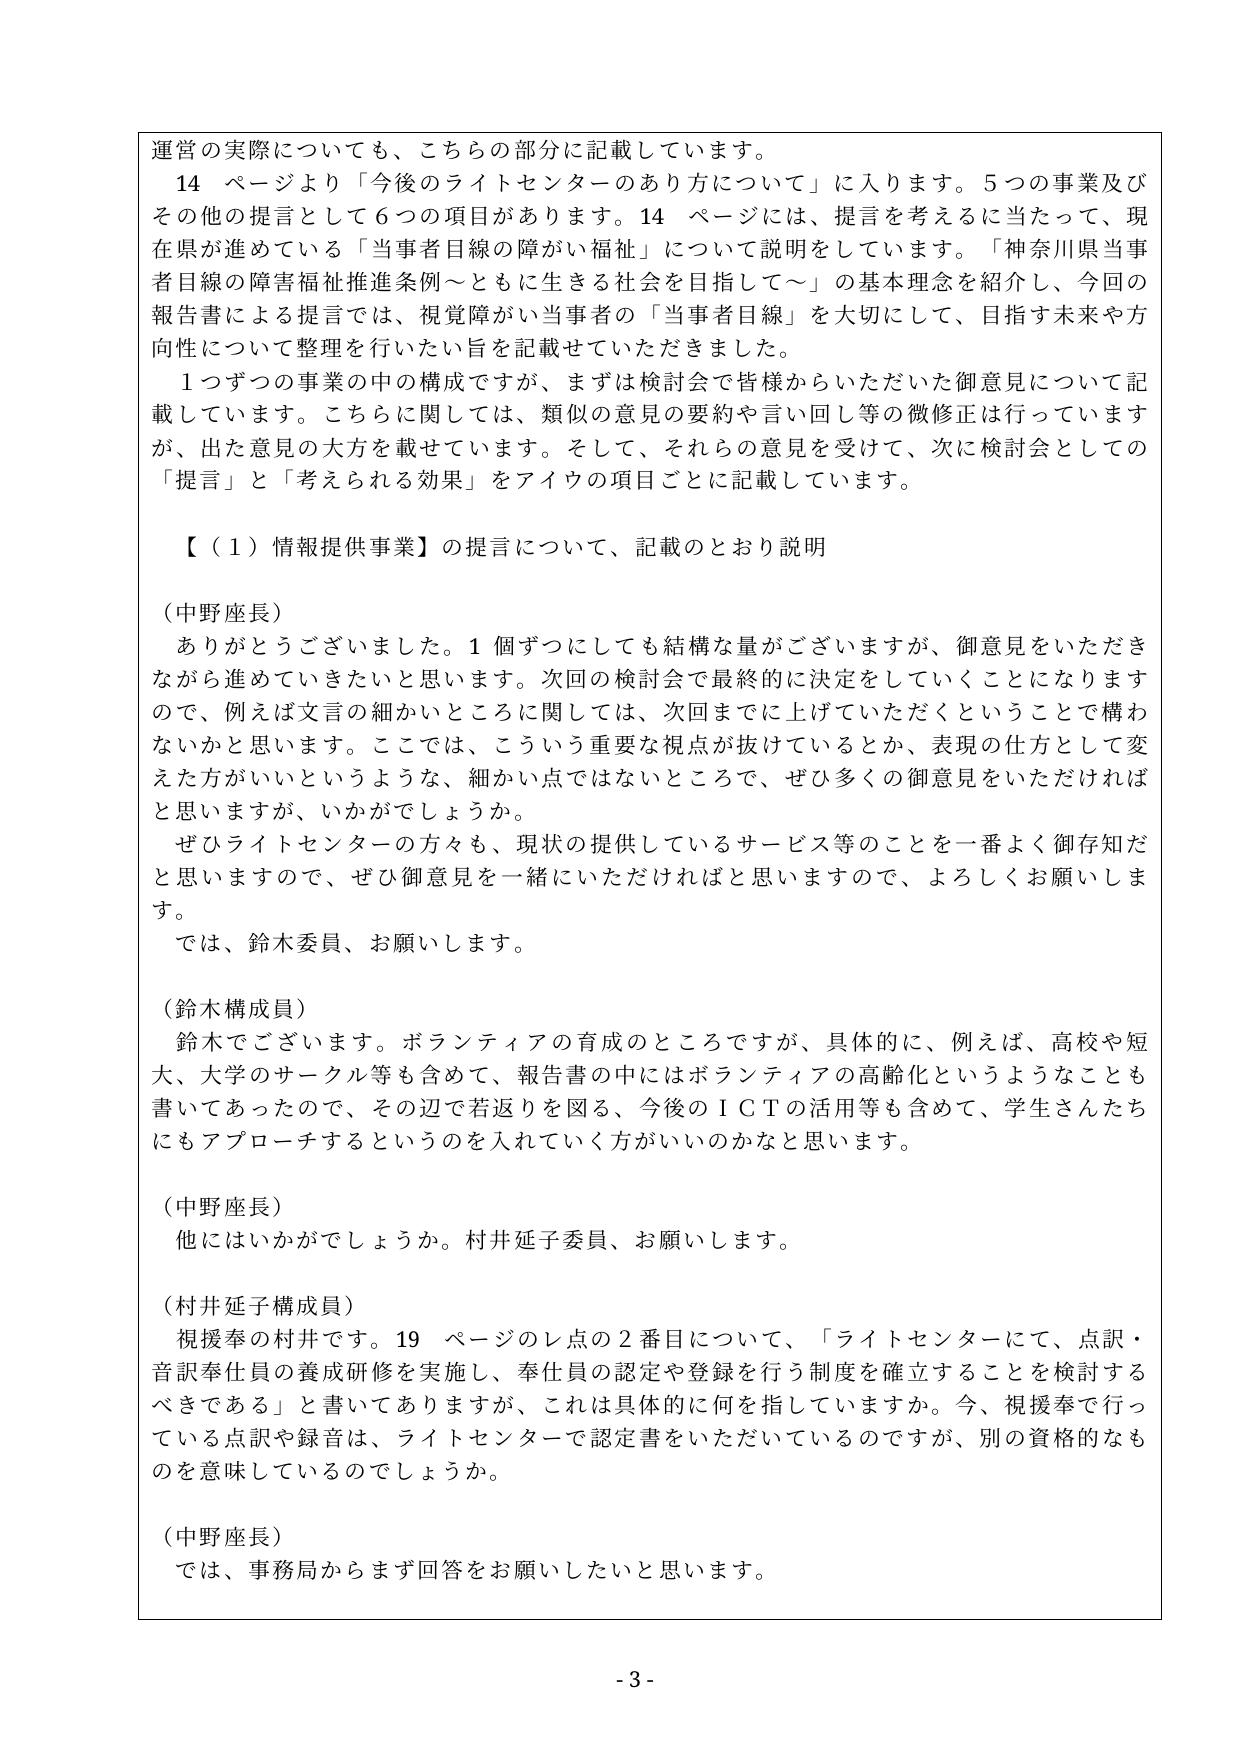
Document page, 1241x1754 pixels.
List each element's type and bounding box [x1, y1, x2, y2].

table_cell [139, 133, 1161, 1619]
